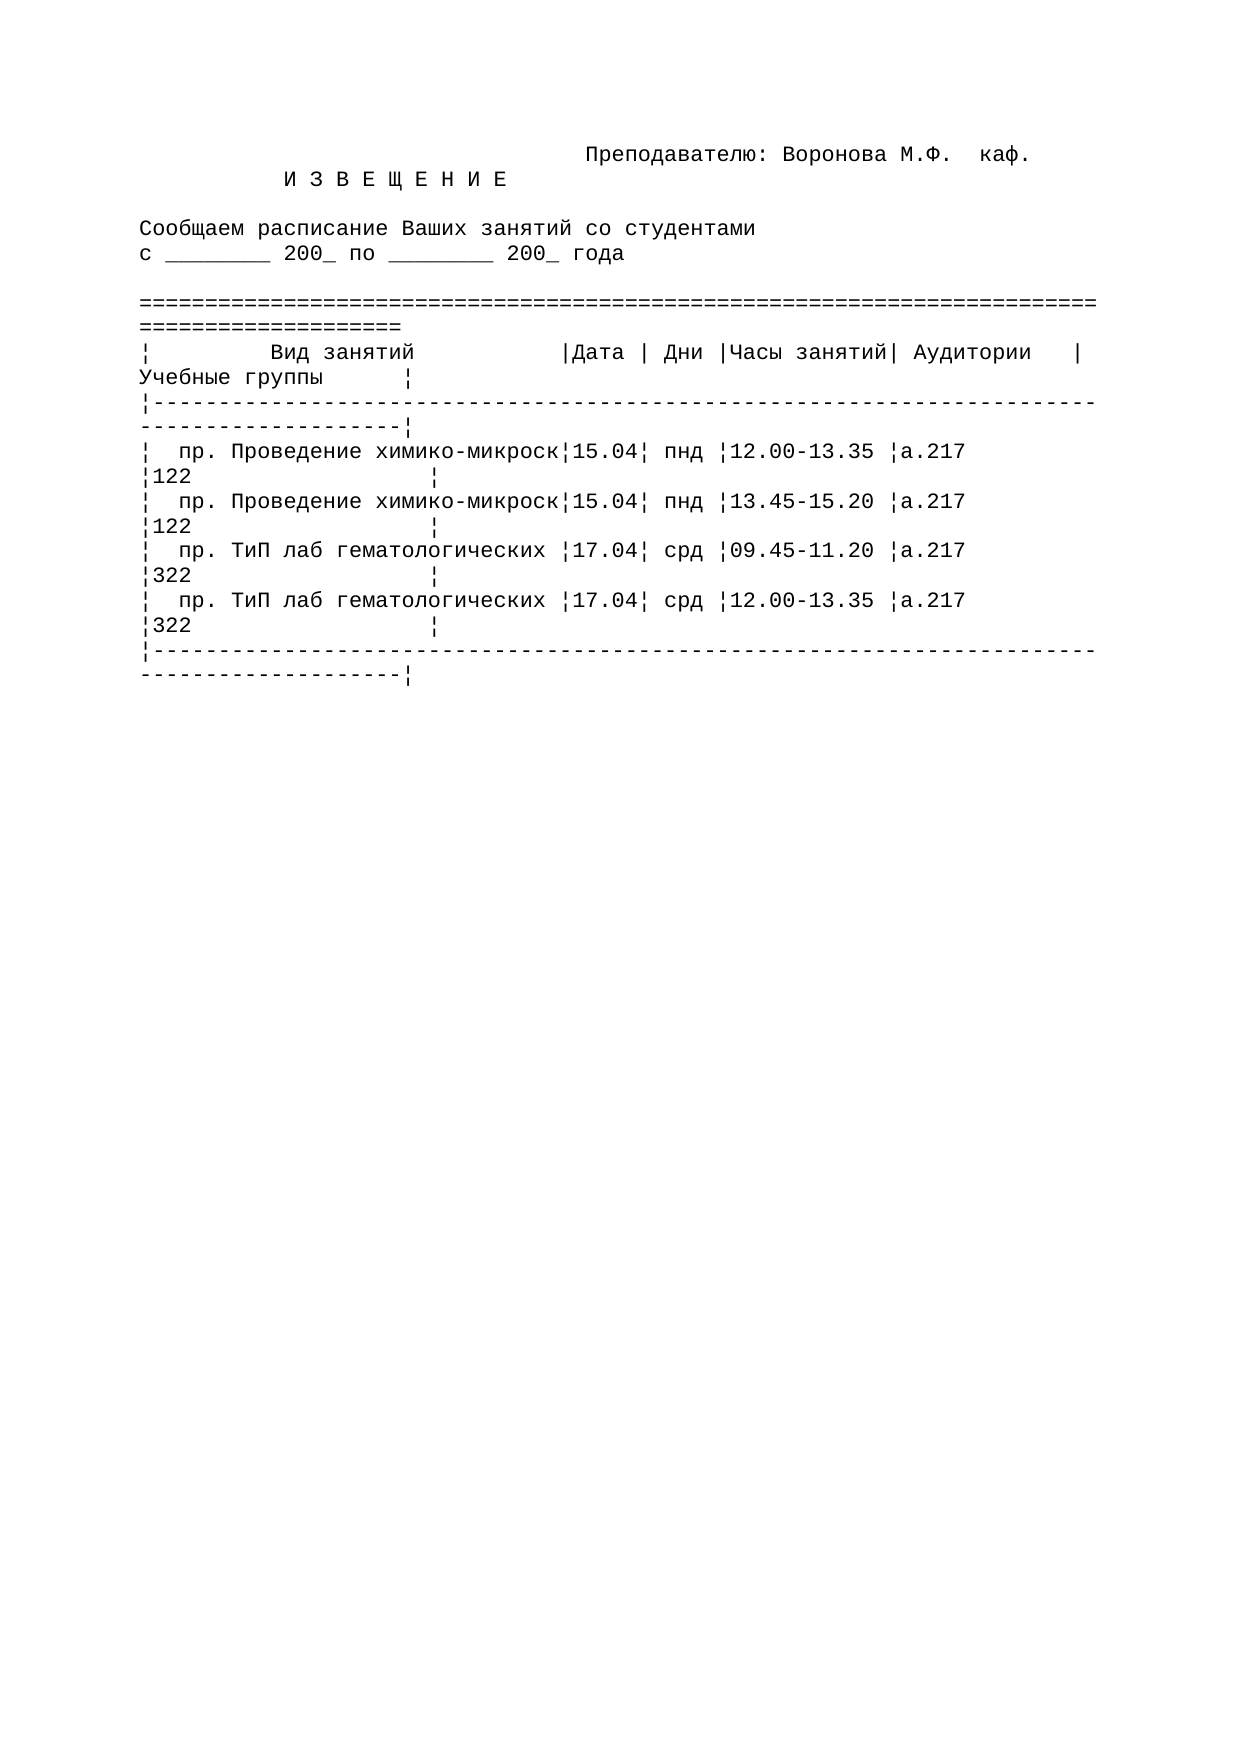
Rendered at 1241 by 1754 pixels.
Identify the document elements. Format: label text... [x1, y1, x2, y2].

text ¦ пр. Проведение химико-микроск¦15.04¦ пнд ¦12.00-13.35 ¦а.217 ¦122 ¦ [139, 440, 1101, 490]
text ¦ Вид занятий |Дата | Дни |Часы занятий| Аудитории | Учебные группы ¦ [139, 341, 1101, 391]
text Преподавателю: Воронова М.Ф. каф. [139, 143, 1101, 168]
text ¦ пр. Проведение химико-микроск¦15.04¦ пнд ¦13.45-15.20 ¦а.217 ¦122 ¦ [139, 490, 1101, 539]
text с ________ 200_ по ________ 200_ года [139, 242, 1101, 267]
text ¦ пр. ТиП лаб гематологических ¦17.04¦ сpд ¦09.45-11.20 ¦а.217 ¦322 ¦ [139, 539, 1101, 589]
text Сообщаем расписание Ваших занятий со студентами [139, 217, 1101, 242]
text ============================================================================================= [139, 292, 1101, 341]
text И З В Е Щ Е Н И Е [139, 168, 1101, 192]
text ¦--------------------------------------------------------------------------------------------¦ [139, 639, 1101, 688]
text ¦--------------------------------------------------------------------------------------------¦ [139, 391, 1101, 440]
text ¦ пр. ТиП лаб гематологических ¦17.04¦ сpд ¦12.00-13.35 ¦а.217 ¦322 ¦ [139, 589, 1101, 639]
